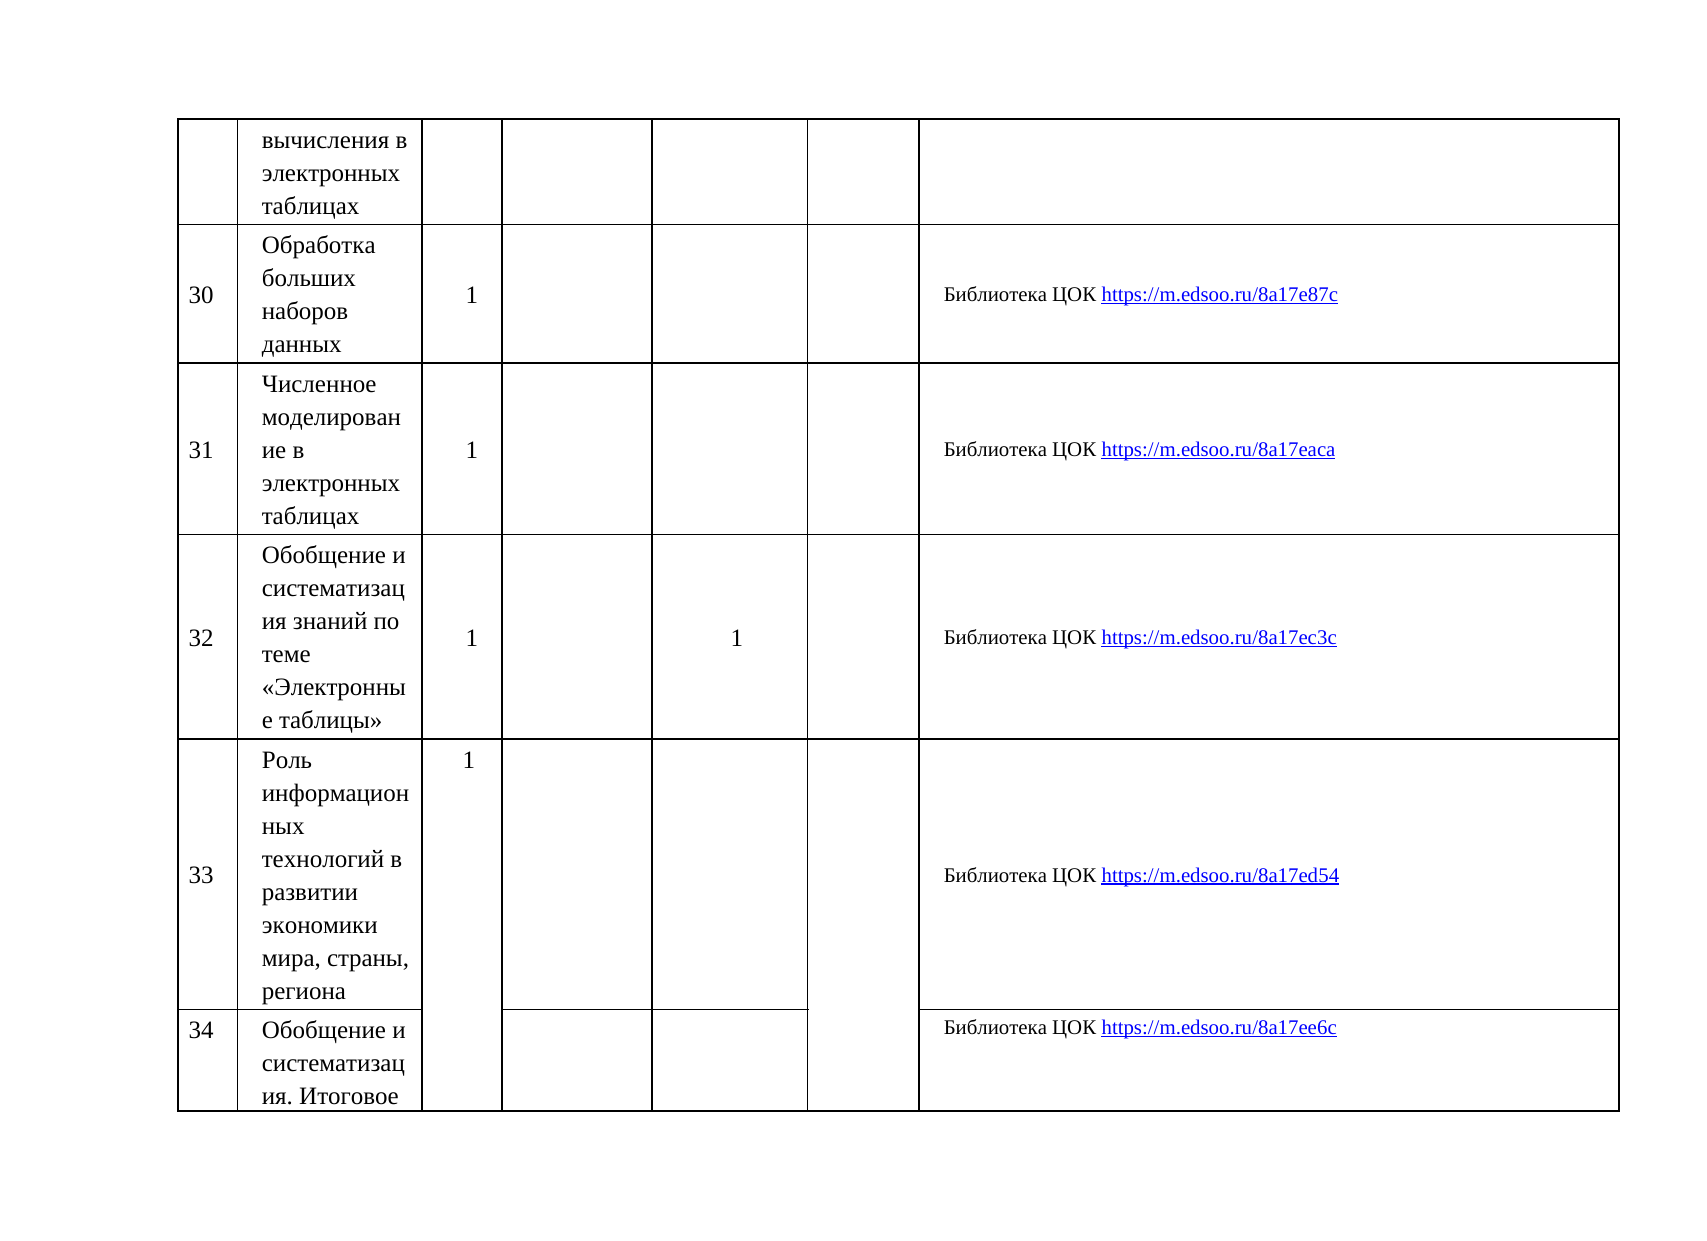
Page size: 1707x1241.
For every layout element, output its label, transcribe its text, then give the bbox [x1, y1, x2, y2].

table_cell Библиотека ЦОК https://m.edsoo.ru/8a17ed54 [920, 740, 1618, 1008]
table_cell Библиотека ЦОК https://m.edsoo.ru/8a17ec3c [920, 535, 1618, 738]
table_cell Обобщение и систематизация знаний по теме «Электронные таблицы» [238, 535, 421, 738]
table_cell [503, 364, 651, 533]
table_cell [653, 225, 807, 362]
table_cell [920, 120, 1618, 223]
table_cell [653, 740, 807, 1008]
table_cell 1 [423, 120, 501, 223]
table_cell Численное моделирование в электронных таблицах [238, 364, 421, 533]
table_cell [238, 120, 421, 223]
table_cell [920, 1010, 1618, 1110]
table_cell [808, 740, 918, 1110]
table_cell [503, 120, 651, 223]
table_cell 34 [179, 1010, 237, 1110]
table_cell [808, 225, 918, 362]
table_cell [238, 1010, 421, 1110]
table_cell Библиотека ЦОК https://m.edsoo.ru/8a17e87c [920, 225, 1618, 362]
table_cell [503, 740, 651, 1008]
table_cell 33 [179, 740, 237, 1008]
table_cell Обработка больших наборов данных [238, 225, 421, 362]
table_cell Роль информационных технологий в развитии экономики мира, страны, региона [238, 740, 421, 1008]
table_cell [808, 120, 918, 223]
table_cell [653, 120, 807, 223]
table_cell 1 [423, 535, 501, 738]
table_cell [808, 535, 918, 738]
table_cell [503, 535, 651, 738]
table_cell [653, 1010, 807, 1110]
table_cell 1 [423, 740, 501, 1110]
table_cell [808, 364, 918, 533]
table_cell 29 [179, 120, 237, 223]
table_cell 1 [653, 535, 807, 738]
table_cell 31 [179, 364, 237, 533]
table_cell [503, 225, 651, 362]
table_cell [503, 1010, 651, 1110]
table_cell Библиотека ЦОК https://m.edsoo.ru/8a17eaca [920, 364, 1618, 533]
table_cell 1 [423, 364, 501, 533]
table_cell 30 [179, 225, 237, 362]
table_cell 32 [179, 535, 237, 738]
table_cell 1 [423, 225, 501, 362]
table_cell [653, 364, 807, 533]
